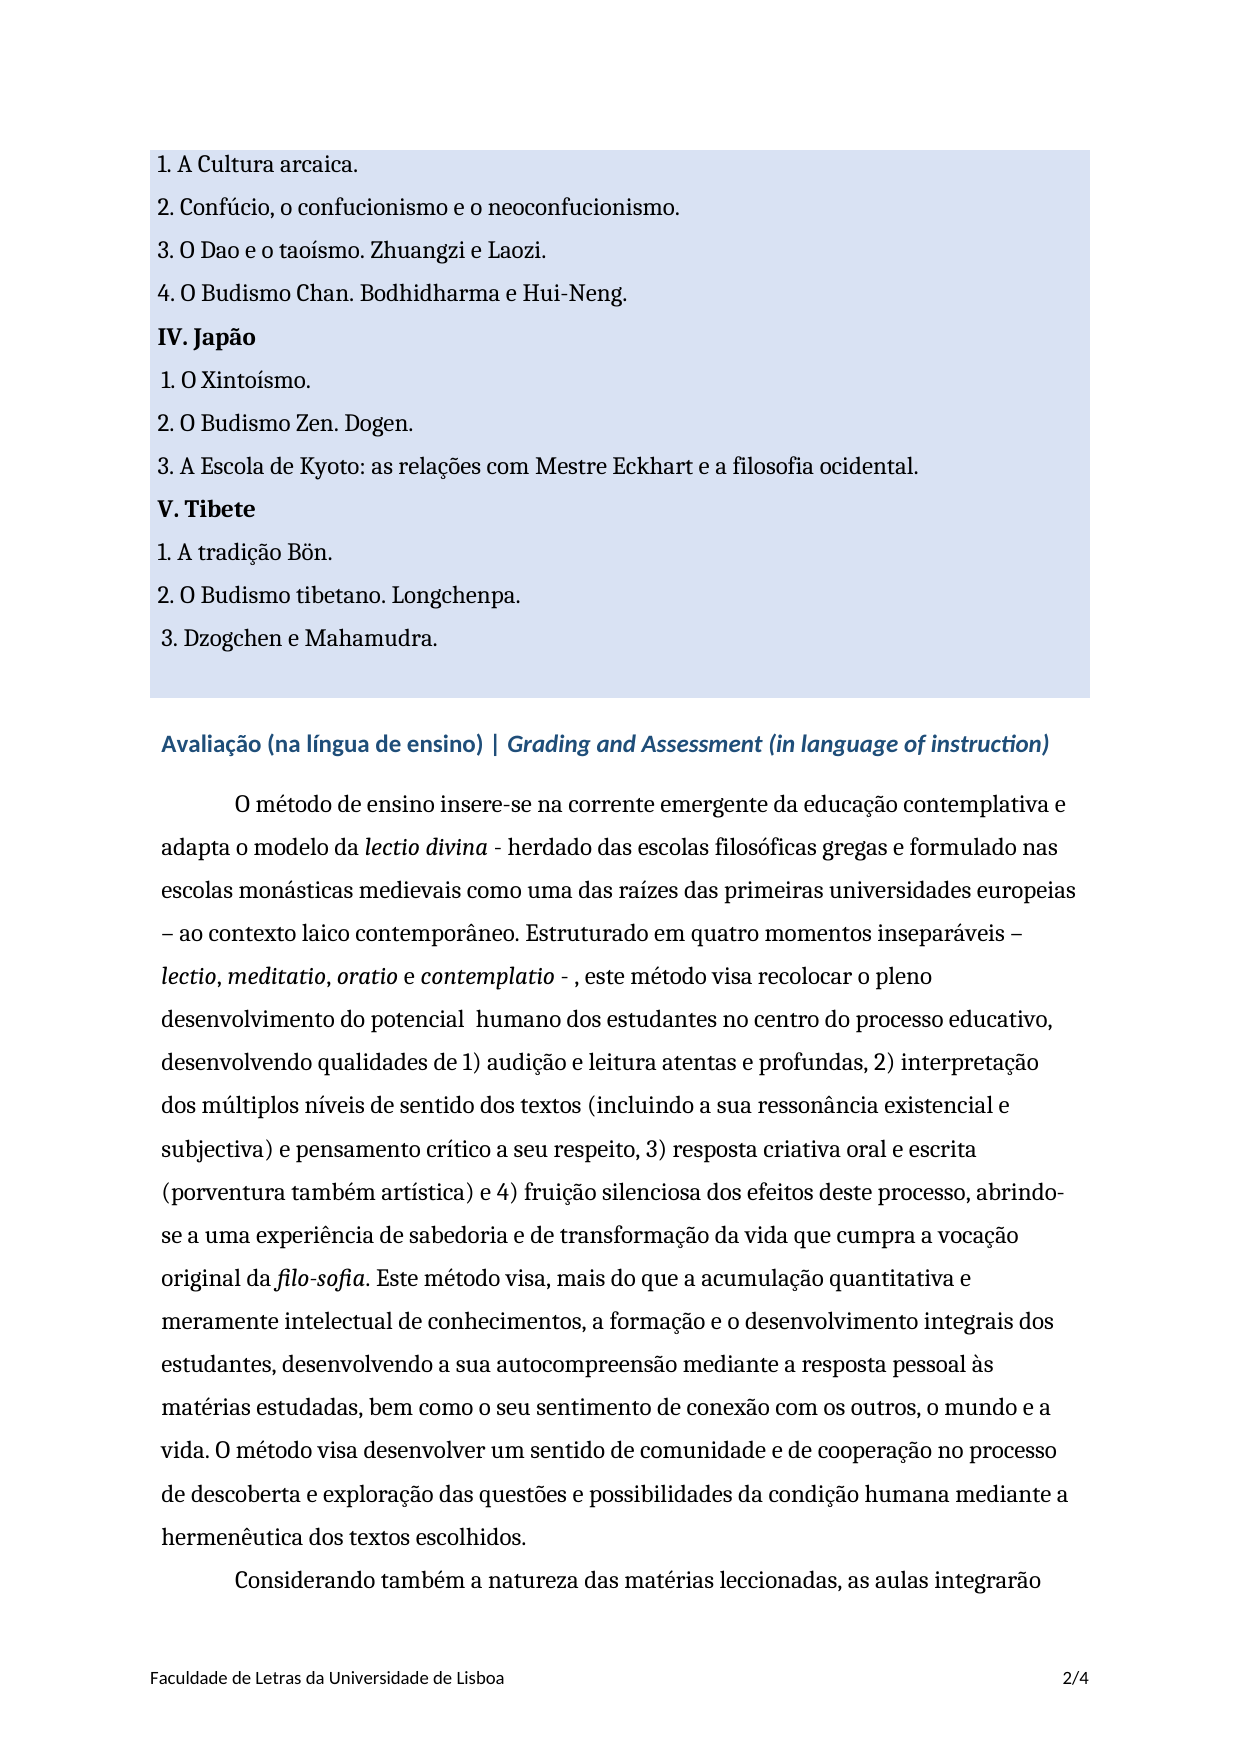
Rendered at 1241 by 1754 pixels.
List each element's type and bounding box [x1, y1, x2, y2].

table_cell [150, 150, 1090, 698]
table_cell [150, 698, 1090, 1594]
